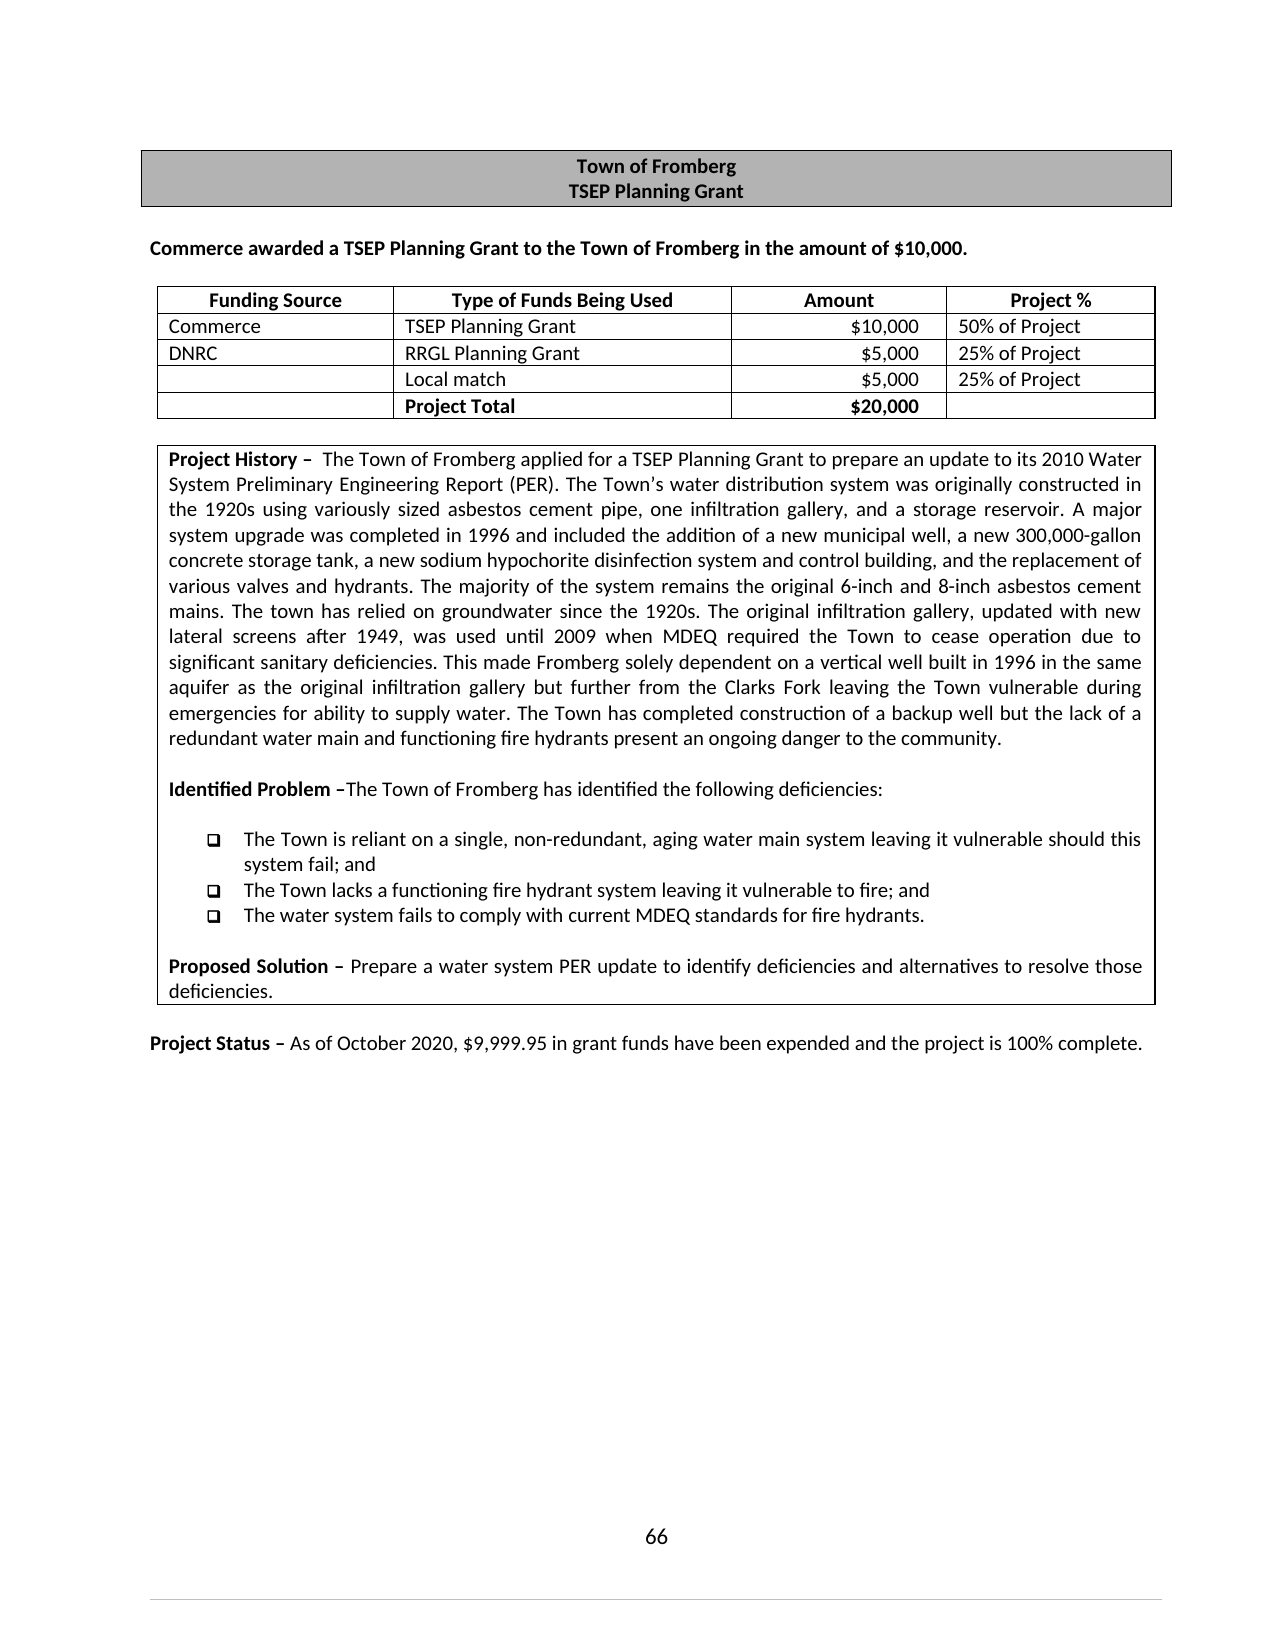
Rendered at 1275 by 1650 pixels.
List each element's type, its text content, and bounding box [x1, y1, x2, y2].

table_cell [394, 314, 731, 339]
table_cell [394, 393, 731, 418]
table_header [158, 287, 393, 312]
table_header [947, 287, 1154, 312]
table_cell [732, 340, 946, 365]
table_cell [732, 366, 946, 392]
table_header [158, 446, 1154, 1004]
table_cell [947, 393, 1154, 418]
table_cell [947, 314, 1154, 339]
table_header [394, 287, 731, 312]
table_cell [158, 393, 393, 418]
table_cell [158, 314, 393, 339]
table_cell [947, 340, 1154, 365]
text Project Status – As of October 2020, $9,999.95 in grant funds have been expended and the project is 100% complete. [150, 1031, 1162, 1056]
text TSEP Planning Grant [142, 175, 1171, 206]
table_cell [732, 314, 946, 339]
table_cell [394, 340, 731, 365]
text Commerce awarded a TSEP Planning Grant to the Town of Fromberg in the amount of $10,000. [150, 235, 1162, 261]
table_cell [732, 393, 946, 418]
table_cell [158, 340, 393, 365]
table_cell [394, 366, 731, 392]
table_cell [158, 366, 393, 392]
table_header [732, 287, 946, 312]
text Town of Fromberg [142, 151, 1171, 175]
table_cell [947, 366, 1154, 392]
